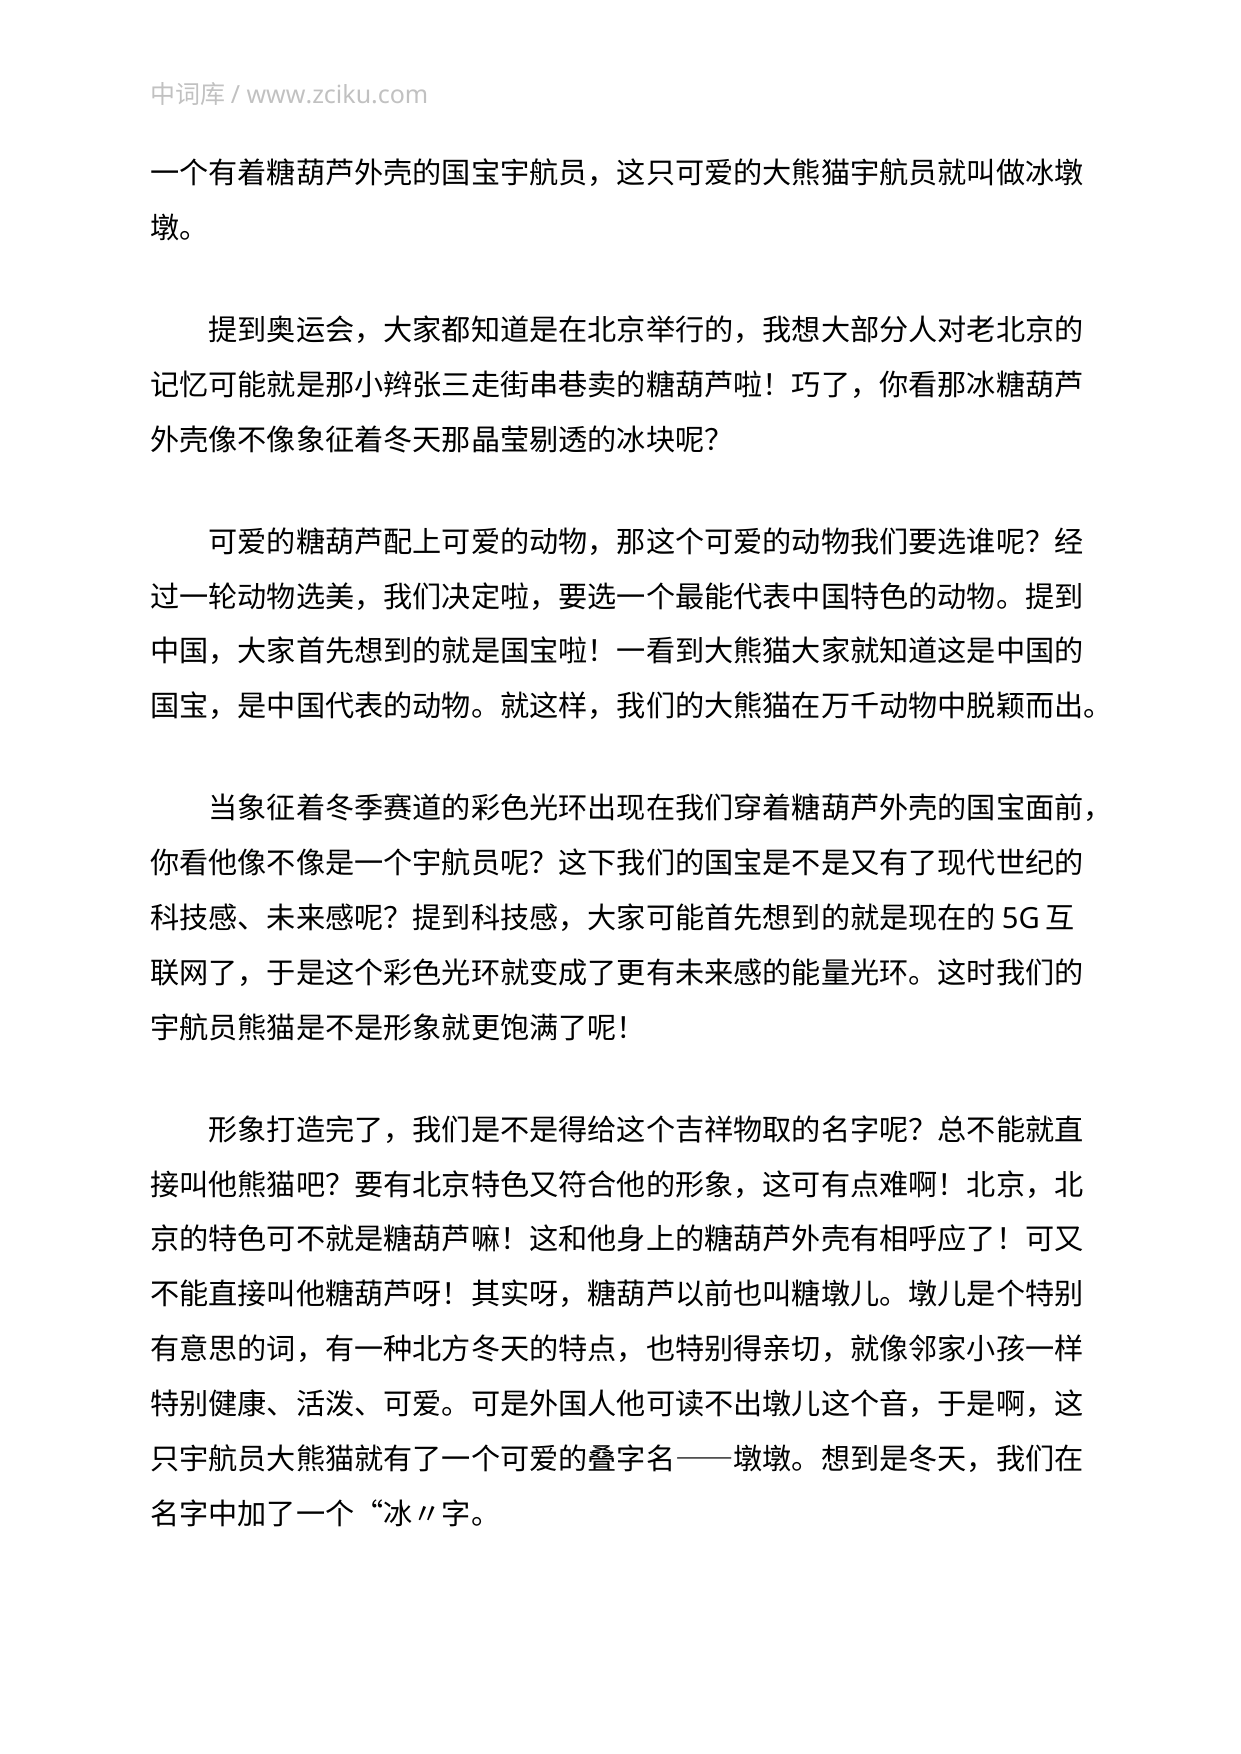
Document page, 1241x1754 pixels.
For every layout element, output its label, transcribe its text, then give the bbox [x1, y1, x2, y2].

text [150, 150, 1090, 247]
text 当象征着冬季赛道的彩色光环出现在我们穿着糖葫芦外壳的国宝面前，你看他像不像是一个宇航员呢？这下我们的国宝是不是又有了现代世纪的科技感、未来感呢？提到科技感，大家可能首先想到的就是现在的5G互联网了，于是这个彩色光环就变成了更有未来感的能量光环。这时我们的宇航员熊猫是不是形象就更饱满了呢！ [150, 785, 1090, 1047]
text 提到奥运会，大家都知道是在北京举行的，我想大部分人对老北京的记忆可能就是那小辫张三走街串巷卖的糖葫芦啦！巧了，你看那冰糖葫芦外壳像不像象征着冬天那晶莹剔透的冰块呢？ [150, 307, 1090, 459]
text 可爱的糖葫芦配上可爱的动物，那这个可爱的动物我们要选谁呢？经过一轮动物选美，我们决定啦，要选一个最能代表中国特色的动物。提到中国，大家首先想到的就是国宝啦！一看到大熊猫大家就知道这是中国的国宝，是中国代表的动物。就这样，我们的大熊猫在万千动物中脱颖而出。 [150, 518, 1090, 725]
text 形象打造完了，我们是不是得给这个吉祥物取的名字呢？总不能就直接叫他熊猫吧？要有北京特色又符合他的形象，这可有点难啊！北京，北京的特色可不就是糖葫芦嘛！这和他身上的糖葫芦外壳有相呼应了！可又不能直接叫他糖葫芦呀！其实呀，糖葫芦以前也叫糖墩儿。墩儿是个特别有意思的词，有一种北方冬天的特点，也特别得亲切，就像邻家小孩一样特别健康、活泼、可爱。可是外国人他可读不出墩儿这个音，于是啊，这只宇航员大熊猫就有了一个可爱的叠字名——墩墩。想到是冬天，我们在名字中加了一个“冰〃字。 [150, 1106, 1090, 1533]
